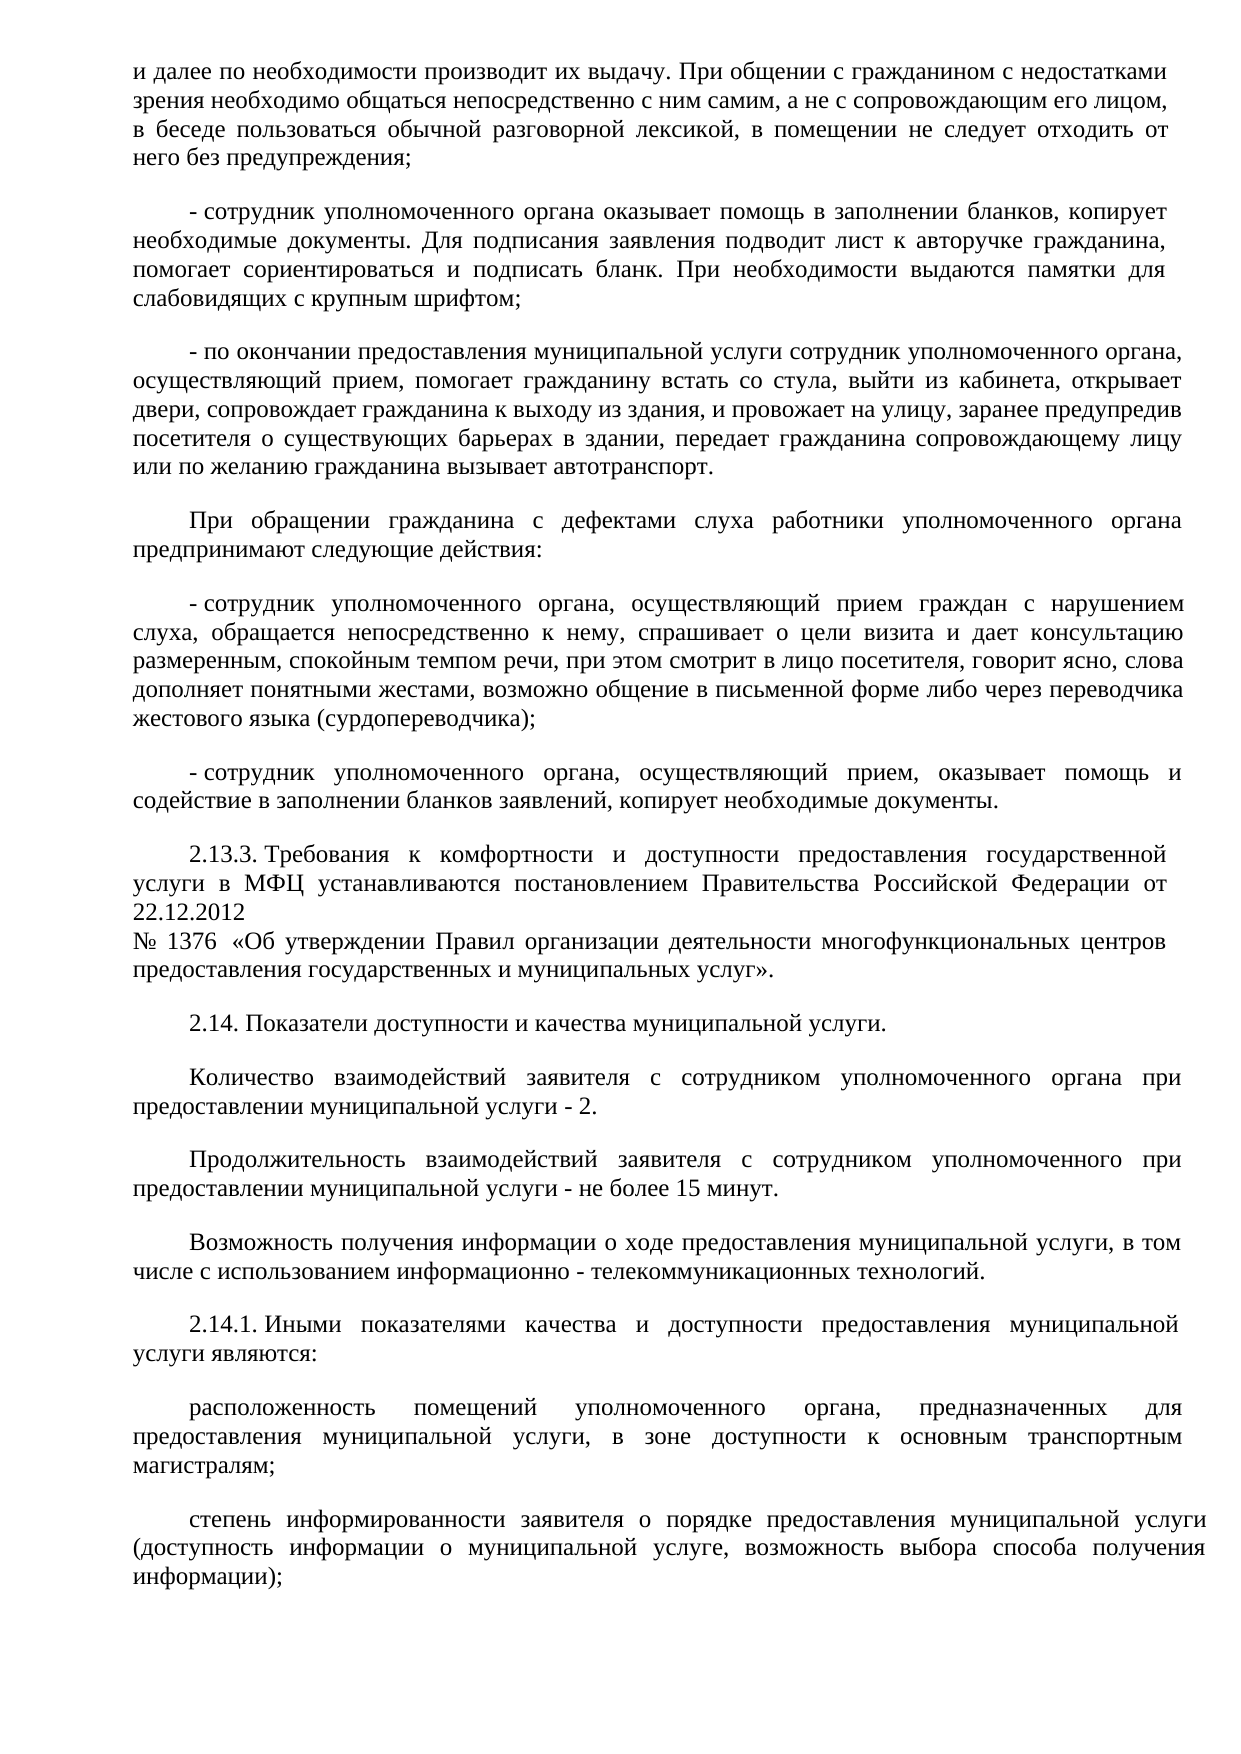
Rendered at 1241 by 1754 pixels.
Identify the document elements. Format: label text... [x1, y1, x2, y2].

list Требования к комфортности и доступности предоставления государственной услуги в МФЦ устанавливаются постановлением Правительства Российской Федерации от 22.12.2012 [133, 839, 1167, 926]
text Количество взаимодействий заявителя с сотрудником уполномоченного органа при предоставлении муниципальной услуги - 2. [133, 1062, 1181, 1119]
text расположенность помещений уполномоченного органа, предназначенных для предоставления муниципальной услуги, в зоне доступности к основным транспортным магистралям; [133, 1392, 1183, 1478]
list по окончании предоставления муниципальной услуги сотрудник уполномоченного органа, осуществляющий прием, помогает гражданину встать со стула, выйти из кабинета, открывает двери, сопровождает гражданина к выходу из здания, и провожает на улицу, заранее предупредив посетителя о существующих барьерах в здании, передает гражданина сопровождающему лицу или по желанию гражданина вызывает автотранспорт. [133, 336, 1183, 480]
text № 1376 «Об утверждении Правил организации деятельности многофункциональных центров предоставления государственных и муниципальных услуг». [133, 926, 1167, 983]
text При обращении гражданина с дефектами слуха работники уполномоченного органа предпринимают следующие действия: [133, 505, 1181, 563]
list сотрудник уполномоченного органа, осуществляющий прием граждан с нарушением слуха, обращается непосредственно к нему, спрашивает о цели визита и дает консультацию размеренным, спокойным темпом речи, при этом смотрит в лицо посетителя, говорит ясно, слова дополняет понятными жестами, возможно общение в письменной форме либо через переводчика жестового языка (сурдопереводчика); [133, 588, 1184, 732]
text Продолжительность взаимодействий заявителя с сотрудником уполномоченного при предоставлении муниципальной услуги - не более 15 минут. [133, 1144, 1181, 1202]
list Иными показателями качества и доступности предоставления муниципальной услуги являются: [133, 1309, 1179, 1367]
list сотрудник уполномоченного органа, осуществляющий прием, оказывает помощь и содействие в заполнении бланков заявлений, копирует необходимые документы. [133, 757, 1181, 814]
text степень информированности заявителя о порядке предоставления муниципальной услуги (доступность информации о муниципальной услуге, возможность выбора способа получения информации); [133, 1504, 1207, 1590]
list Показатели доступности и качества муниципальной услуги. [189, 1008, 1181, 1037]
list сотрудник уполномоченного органа оказывает помощь в заполнении бланков, копирует необходимые документы. Для подписания заявления подводит лист к авторучке гражданина, помогает сориентироваться и подписать бланк. При необходимости выдаются памятки для слабовидящих с крупным шрифтом; [133, 196, 1167, 311]
text Возможность получения информации о ходе предоставления муниципальной услуги, в том числе с использованием информационно - телекоммуникационных технологий. [133, 1227, 1181, 1284]
text и далее по необходимости производит их выдачу. При общении с гражданином с недостатками зрения необходимо общаться непосредственно с ним самим, а не с сопровождающим его лицом, в беседе пользоваться обычной разговорной лексикой, в помещении не следует отходить от него без предупреждения; [133, 56, 1169, 171]
